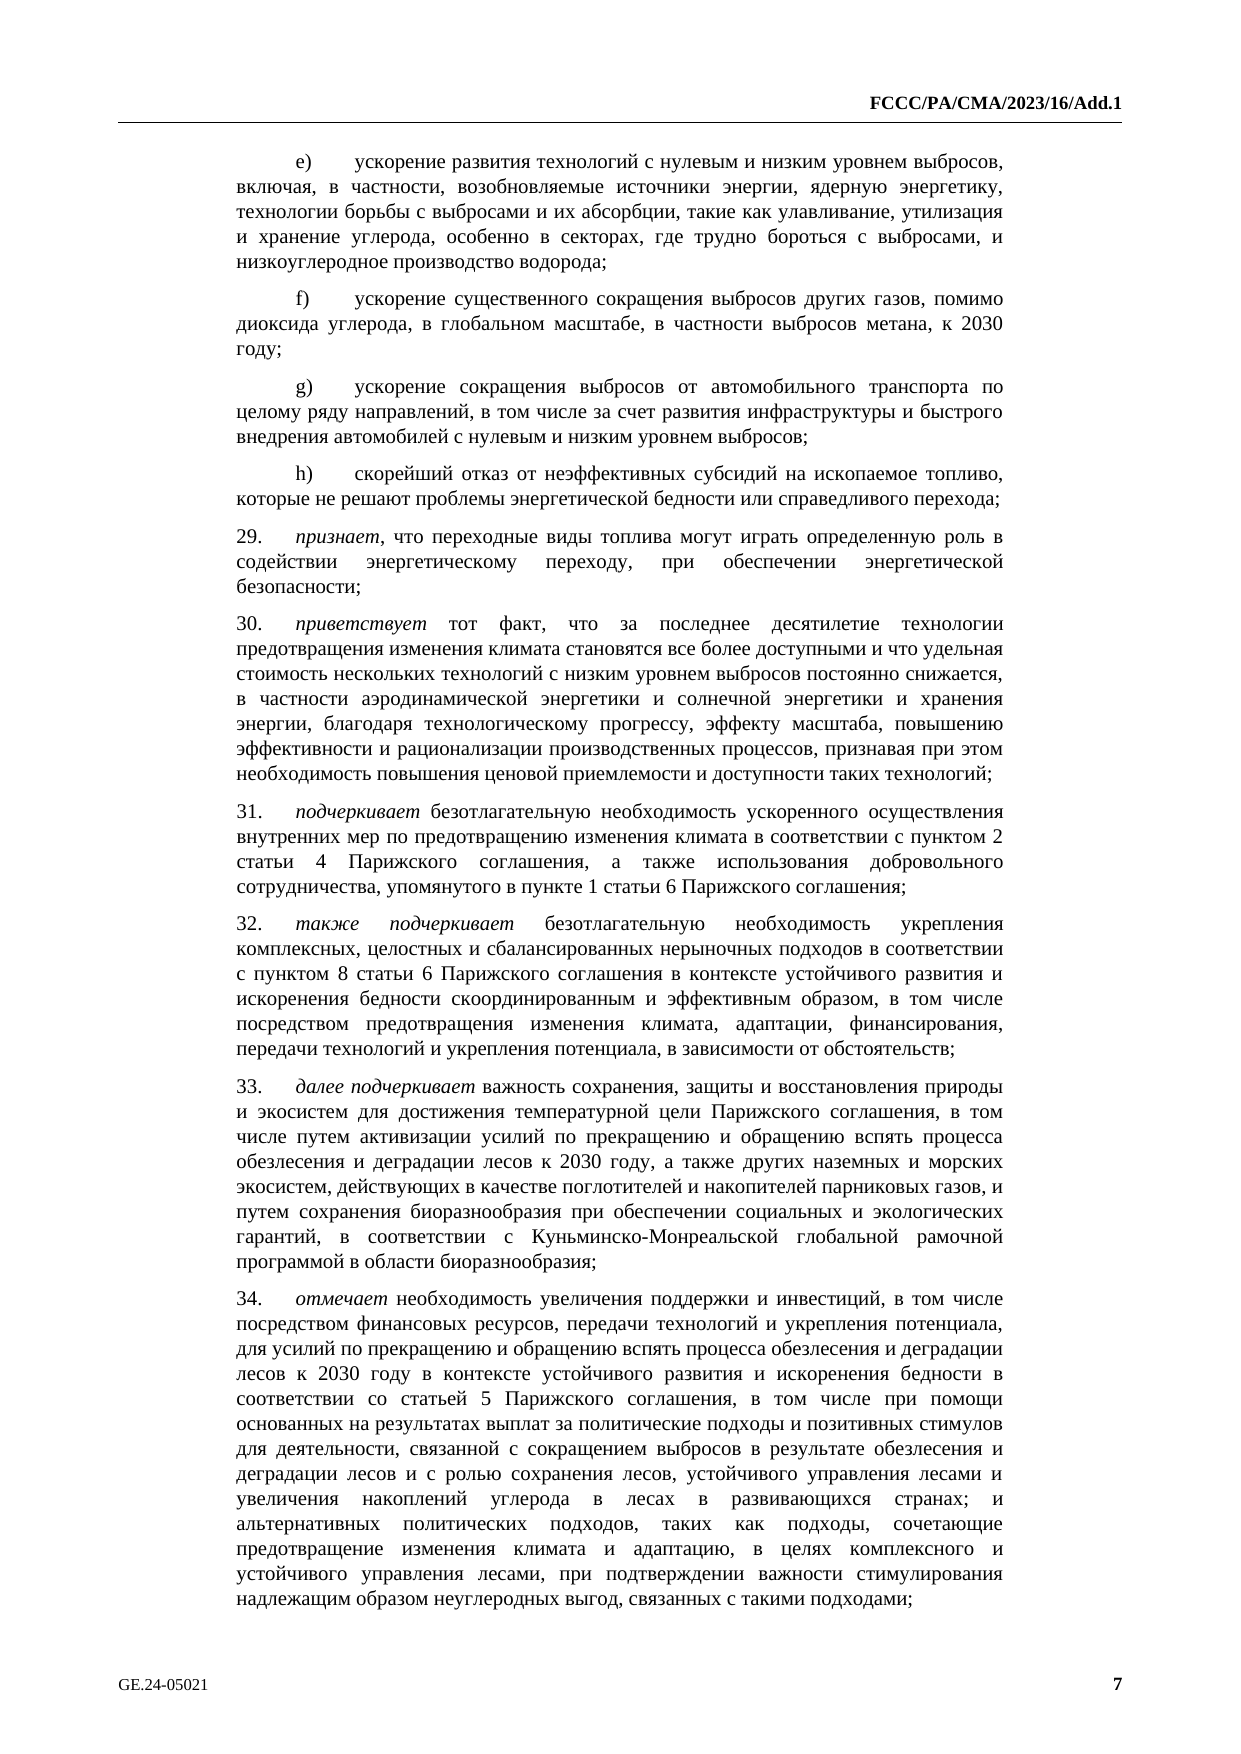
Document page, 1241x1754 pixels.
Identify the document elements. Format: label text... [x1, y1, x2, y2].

text h) скорейший отказ от неэффективных субсидий на ископаемое топливо, которые не решают проблемы энергетической бедности или справедливого перехода; [236, 460, 1004, 510]
text 31. подчеркивает безотлагательную необходимость ускоренного осуществления внутренних мер по предотвращению изменения климата в соответствии с пунктом 2 статьи 4 Парижского соглашения, а также использования добровольного сотрудничества, упомянутого в пункте 1 статьи 6 Парижского соглашения; [236, 798, 1004, 898]
text g) ускорение сокращения выбросов от автомобильного транспорта по целому ряду направлений, в том числе за счет развития инфраструктуры и быстрого внедрения автомобилей с нулевым и низким уровнем выбросов; [236, 373, 1004, 448]
text 32. также подчеркивает безотлагательную необходимость укрепления комплексных, целостных и сбалансированных нерыночных подходов в соответствии с пунктом 8 статьи 6 Парижского соглашения в контексте устойчивого развития и искоренения бедности скоординированным и эффективным образом, в том числе посредством предотвращения изменения климата, адаптации, финансирования, передачи технологий и укрепления потенциала, в зависимости от обстоятельств; [236, 910, 1004, 1060]
text f) ускорение существенного сокращения выбросов других газов, помимо диоксида углерода, в глобальном масштабе, в частности выбросов метана, к 2030 году; [236, 285, 1004, 360]
text 33. далее подчеркивает важность сохранения, защиты и восстановления природы и экосистем для достижения температурной цели Парижского соглашения, в том числе путем активизации усилий по прекращению и обращению вспять процесса обезлесения и деградации лесов к 2030 году, а также других наземных и морских экосистем, действующих в качестве поглотителей и накопителей парниковых газов, и путем сохранения биоразнообразия при обеспечении социальных и экологических гарантий, в соответствии с Куньминско-Монреальской глобальной рамочной программой в области биоразнообразия; [236, 1073, 1004, 1273]
text 29. признает, что переходные виды топлива могут играть определенную роль в содействии энергетическому переходу, при обеспечении энергетической безопасности; [236, 523, 1004, 598]
text 30. приветствует тот факт, что за последнее десятилетие технологии предотвращения изменения климата становятся все более доступными и что удельная стоимость нескольких технологий с низким уровнем выбросов постоянно снижается, в частности аэродинамической энергетики и солнечной энергетики и хранения энергии, благодаря технологическому прогрессу, эффекту масштаба, повышению эффективности и рационализации производственных процессов, признавая при этом необходимость повышения ценовой приемлемости и доступности таких технологий; [236, 610, 1004, 785]
text e) ускорение развития технологий с нулевым и низким уровнем выбросов, включая, в частности, возобновляемые источники энергии, ядерную энергетику, технологии борьбы с выбросами и их абсорбции, такие как улавливание, утилизация и хранение углерода, особенно в секторах, где трудно бороться с выбросами, и низкоуглеродное производство водорода; [236, 148, 1004, 273]
text 34. отмечает необходимость увеличения поддержки и инвестиций, в том числе посредством финансовых ресурсов, передачи технологий и укрепления потенциала, для усилий по прекращению и обращению вспять процесса обезлесения и деградации лесов к 2030 году в контексте устойчивого развития и искоренения бедности в соответствии со статьей 5 Парижского соглашения, в том числе при помощи основанных на результатах выплат за политические подходы и позитивных стимулов для деятельности, связанной с сокращением выбросов в результате обезлесения и деградации лесов и с ролью сохранения лесов, устойчивого управления лесами и увеличения накоплений углерода в лесах в развивающихся странах; и альтернативных политических подходов, таких как подходы, сочетающие предотвращение изменения климата и адаптацию, в целях комплексного и устойчивого управления лесами, при подтверждении важности стимулирования надлежащим образом неуглеродных выгод, связанных с такими подходами; [236, 1285, 1004, 1610]
